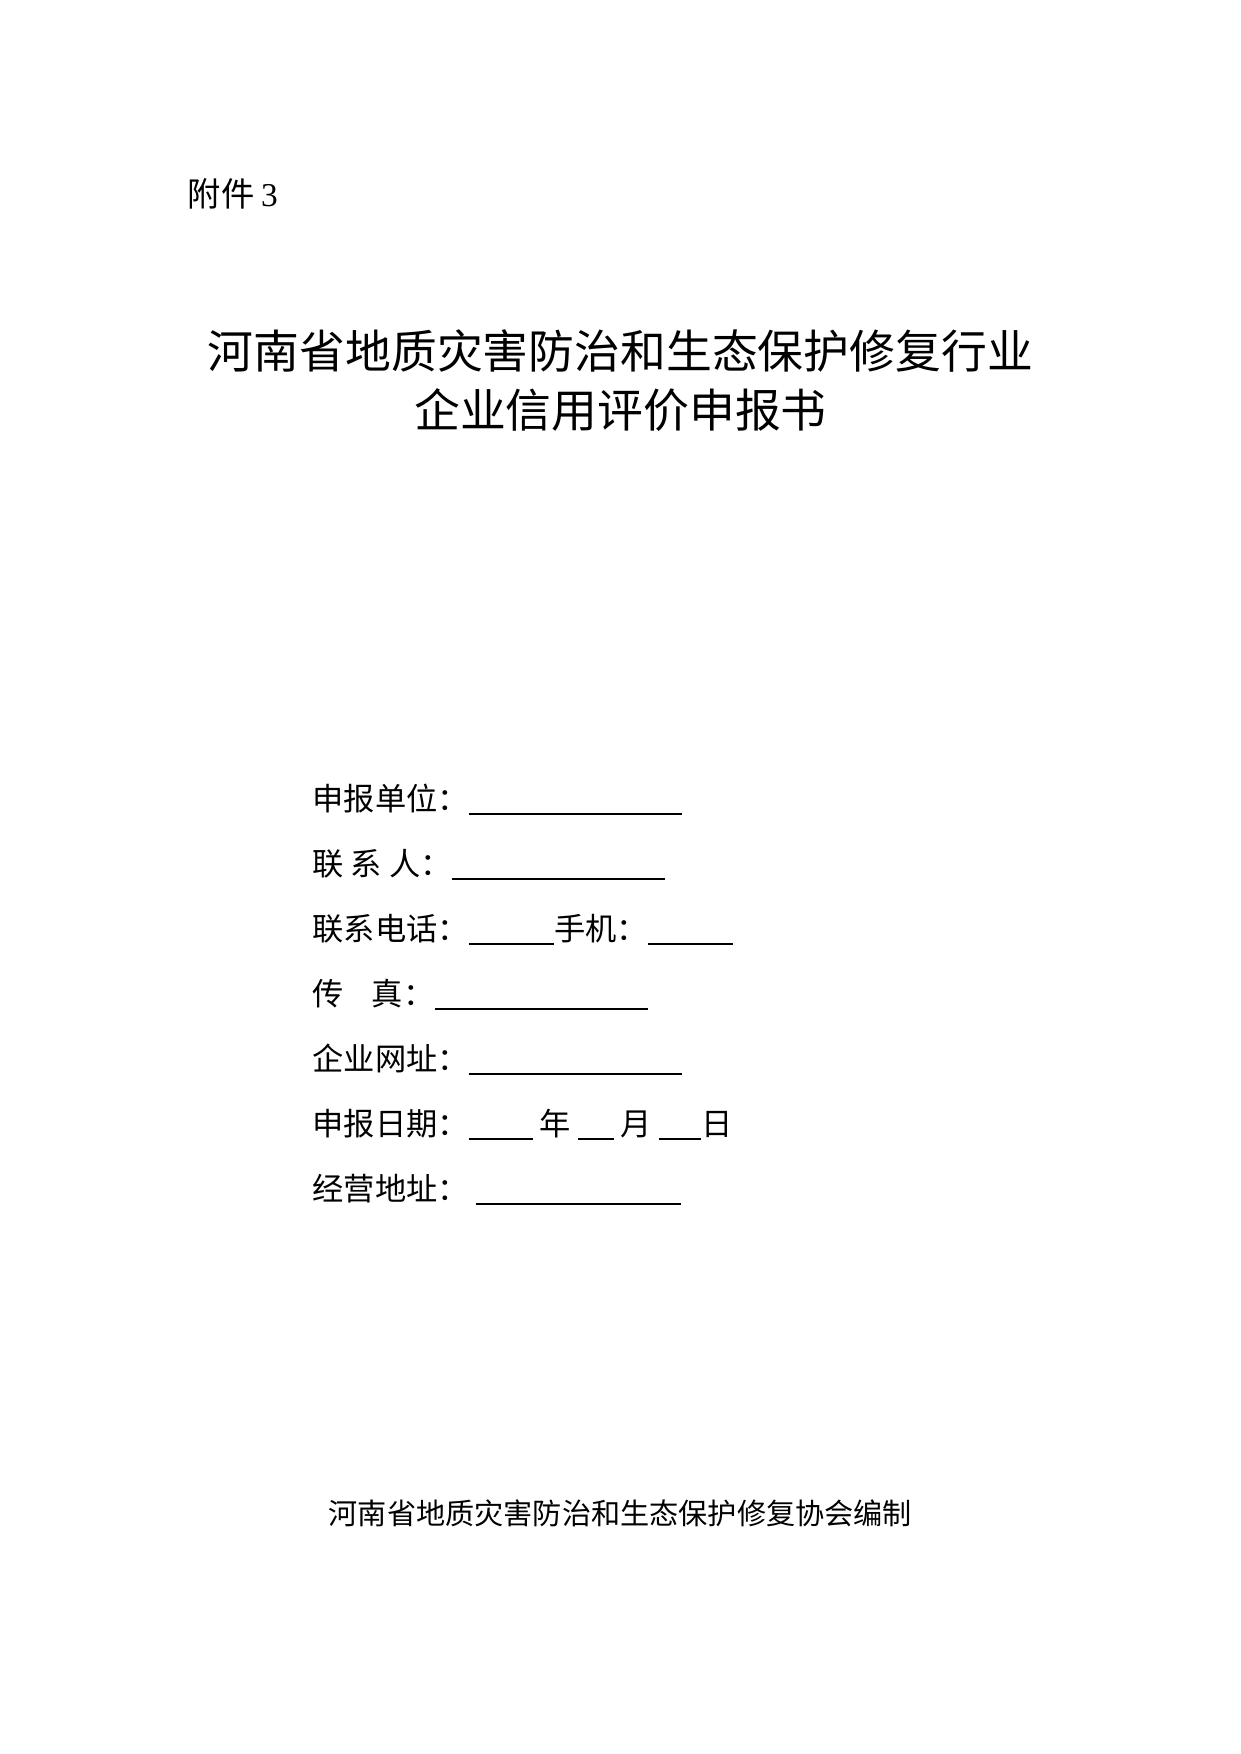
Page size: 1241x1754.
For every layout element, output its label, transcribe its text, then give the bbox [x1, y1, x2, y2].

text 河南省地质灾害防治和生态保护修复行业企业信用评价申报书 [187, 322, 1053, 439]
text 企业网址： [187, 1024, 1053, 1089]
text 申报日期： 年 月 日 [187, 1089, 1053, 1154]
text 附件3 [187, 160, 1053, 225]
text 申报单位： [187, 764, 1053, 829]
text 经营地址： [187, 1154, 1053, 1219]
text 传 真： [187, 959, 1053, 1024]
text 联 系 人： [187, 829, 1053, 894]
text 联系电话： 手机： [187, 894, 1053, 959]
text 河南省地质灾害防治和生态保护修复协会编制 [187, 1479, 1053, 1544]
